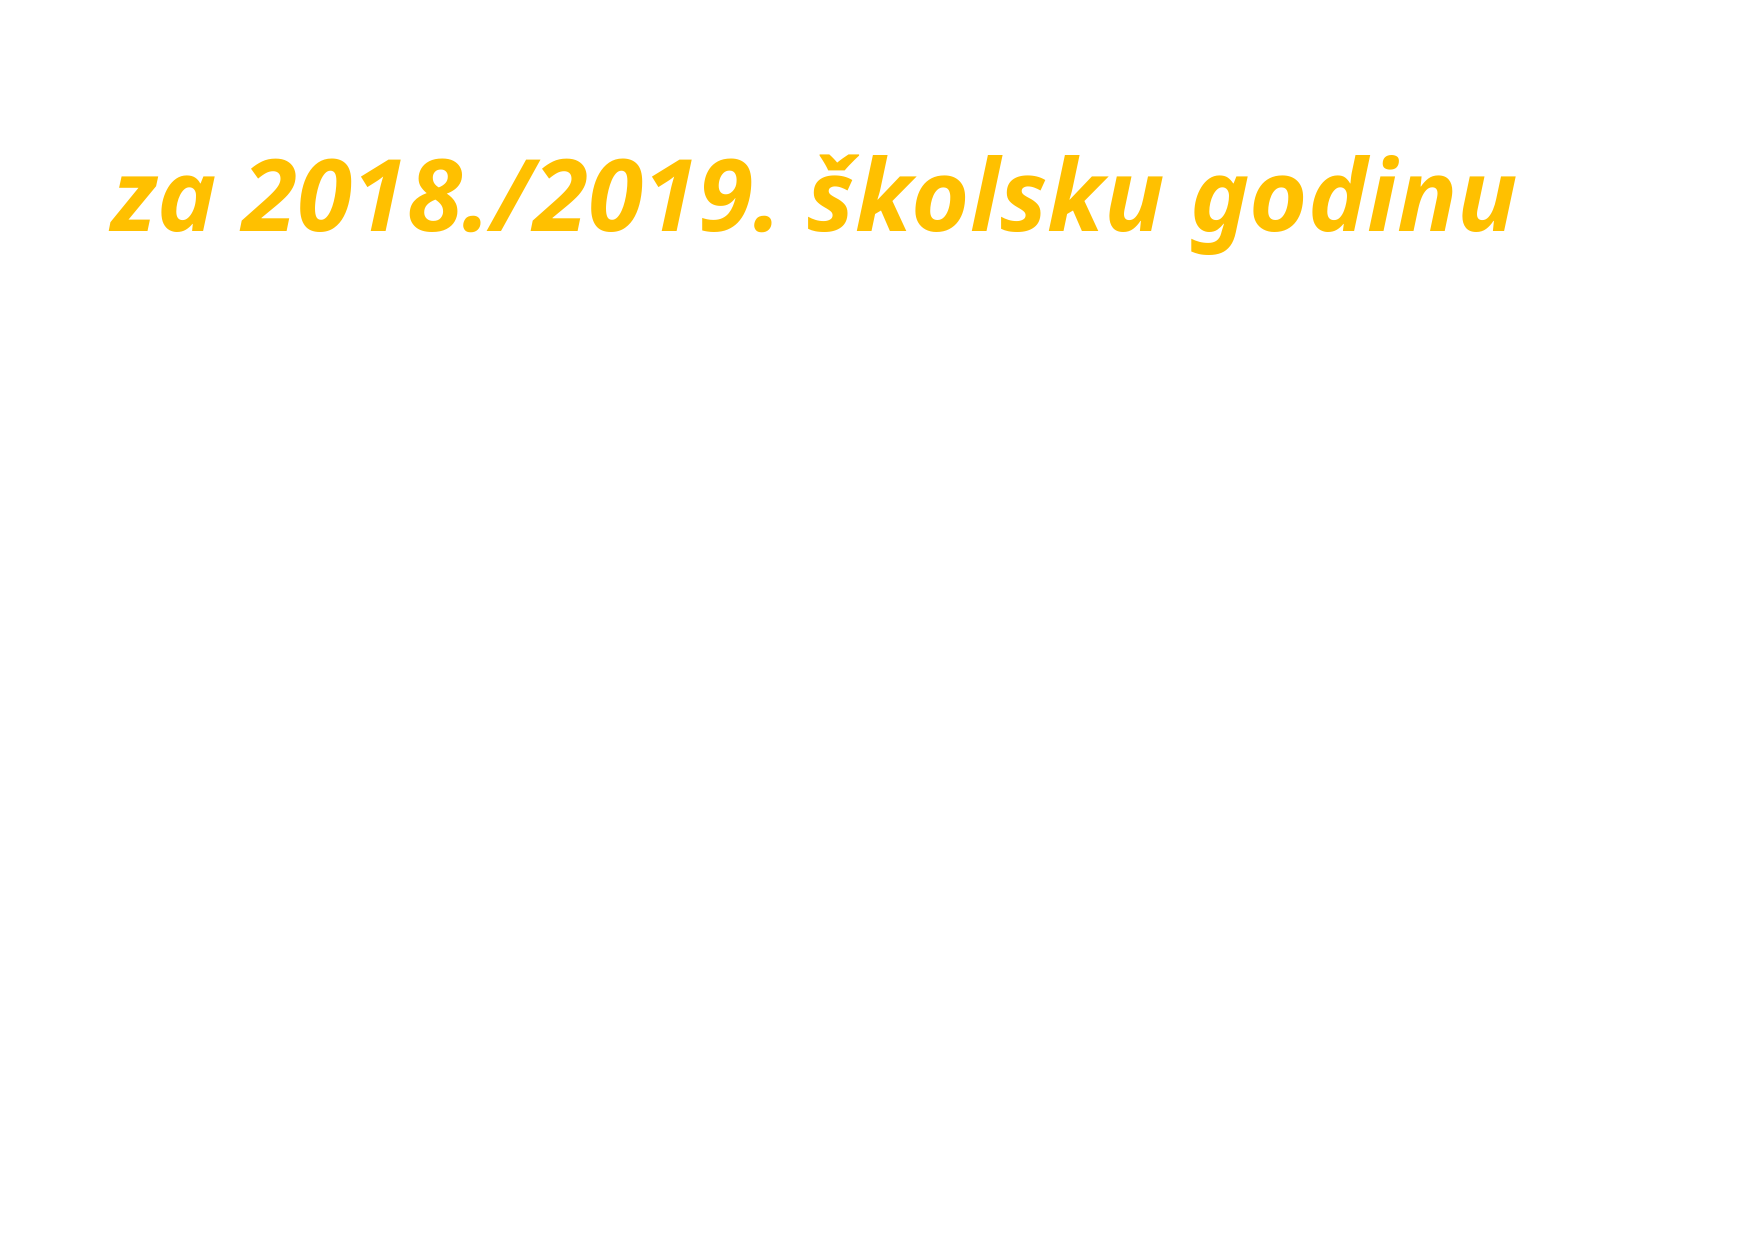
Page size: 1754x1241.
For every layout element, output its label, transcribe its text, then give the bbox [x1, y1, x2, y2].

text za 2018./2019. školsku godinu [37, 125, 1604, 261]
